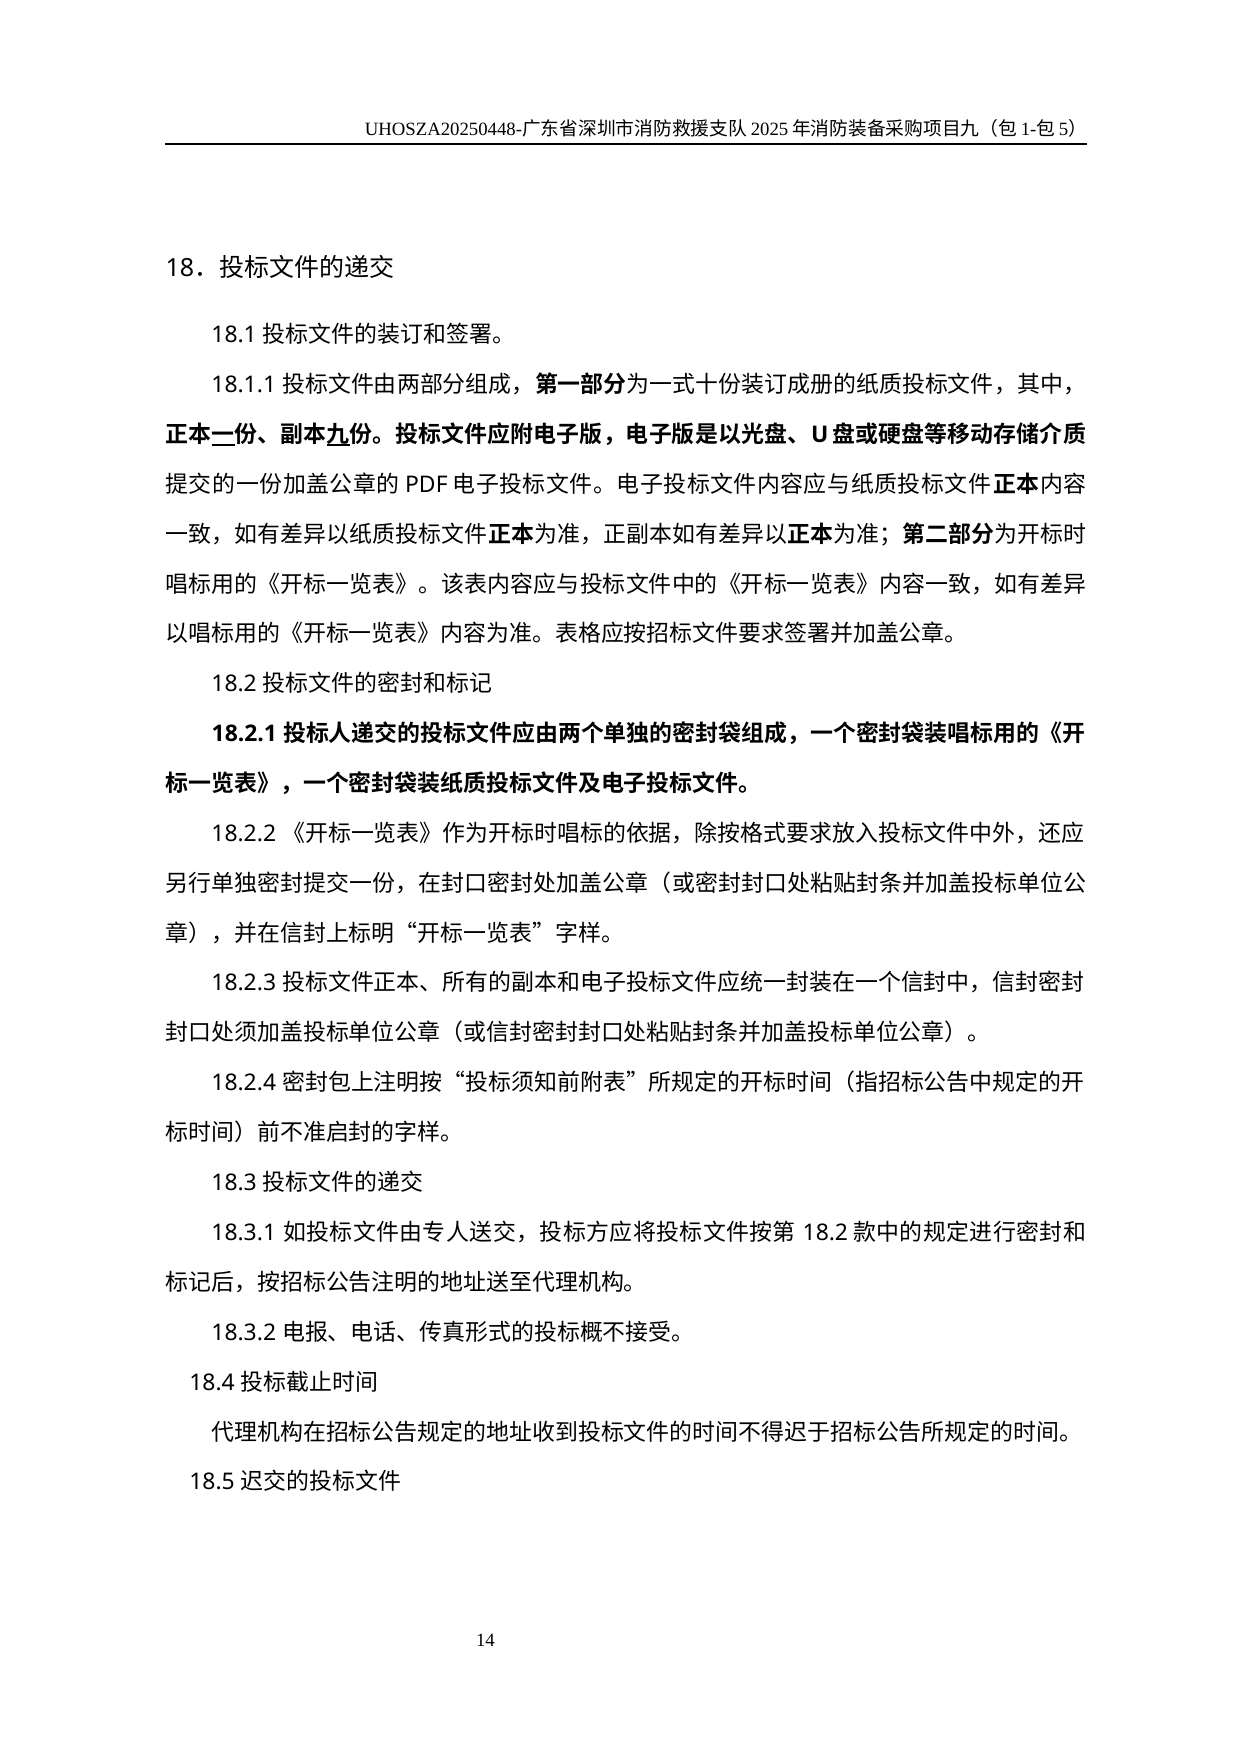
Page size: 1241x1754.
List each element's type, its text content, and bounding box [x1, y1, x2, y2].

text 18.1 投标文件的装订和签署。 [165, 316, 1087, 349]
text 18.2.3 投标文件正本、所有的副本和电子投标文件应统一封装在一个信封中，信封密封封口处须加盖投标单位公章（或信封密封封口处粘贴封条并加盖投标单位公章）。 [165, 964, 1087, 1047]
text 18.2.1 投标人递交的投标文件应由两个单独的密封袋组成，一个密封袋装唱标用的《开标一览表》，一个密封袋装纸质投标文件及电子投标文件。 [165, 715, 1087, 798]
text 18.2.4 密封包上注明按“投标须知前附表”所规定的开标时间（指招标公告中规定的开标时间）前不准启封的字样。 [165, 1064, 1087, 1147]
text 18.5 迟交的投标文件 [165, 1463, 1087, 1496]
text 18.2.2 《开标一览表》作为开标时唱标的依据，除按格式要求放入投标文件中外，还应另行单独密封提交一份，在封口密封处加盖公章（或密封封口处粘贴封条并加盖投标单位公章），并在信封上标明“开标一览表”字样。 [165, 815, 1087, 948]
text 18.2 投标文件的密封和标记 [165, 665, 1087, 698]
text 18.1.1 投标文件由两部分组成，第一部分为一式十份装订成册的纸质投标文件，其中，正本一份、副本九份。投标文件应附电子版，电子版是以光盘、U盘或硬盘等移动存储介质提交的一份加盖公章的PDF电子投标文件。电子投标文件内容应与纸质投标文件正本内容一致，如有差异以纸质投标文件正本为准，正副本如有差异以正本为准；第二部分为开标时唱标用的《开标一览表》。该表内容应与投标文件中的《开标一览表》内容一致，如有差异以唱标用的《开标一览表》内容为准。表格应按招标文件要求签署并加盖公章。 [165, 366, 1087, 648]
text 18．投标文件的递交 [165, 233, 1087, 298]
text 18.3.1 如投标文件由专人送交，投标方应将投标文件按第18.2款中的规定进行密封和标记后，按招标公告注明的地址送至代理机构。 [165, 1214, 1087, 1297]
text 代理机构在招标公告规定的地址收到投标文件的时间不得迟于招标公告所规定的时间。 [165, 1413, 1087, 1447]
text 18.3 投标文件的递交 [165, 1164, 1087, 1197]
text 18.4 投标截止时间 [165, 1363, 1087, 1397]
text 18.3.2 电报、电话、传真形式的投标概不接受。 [165, 1313, 1087, 1347]
